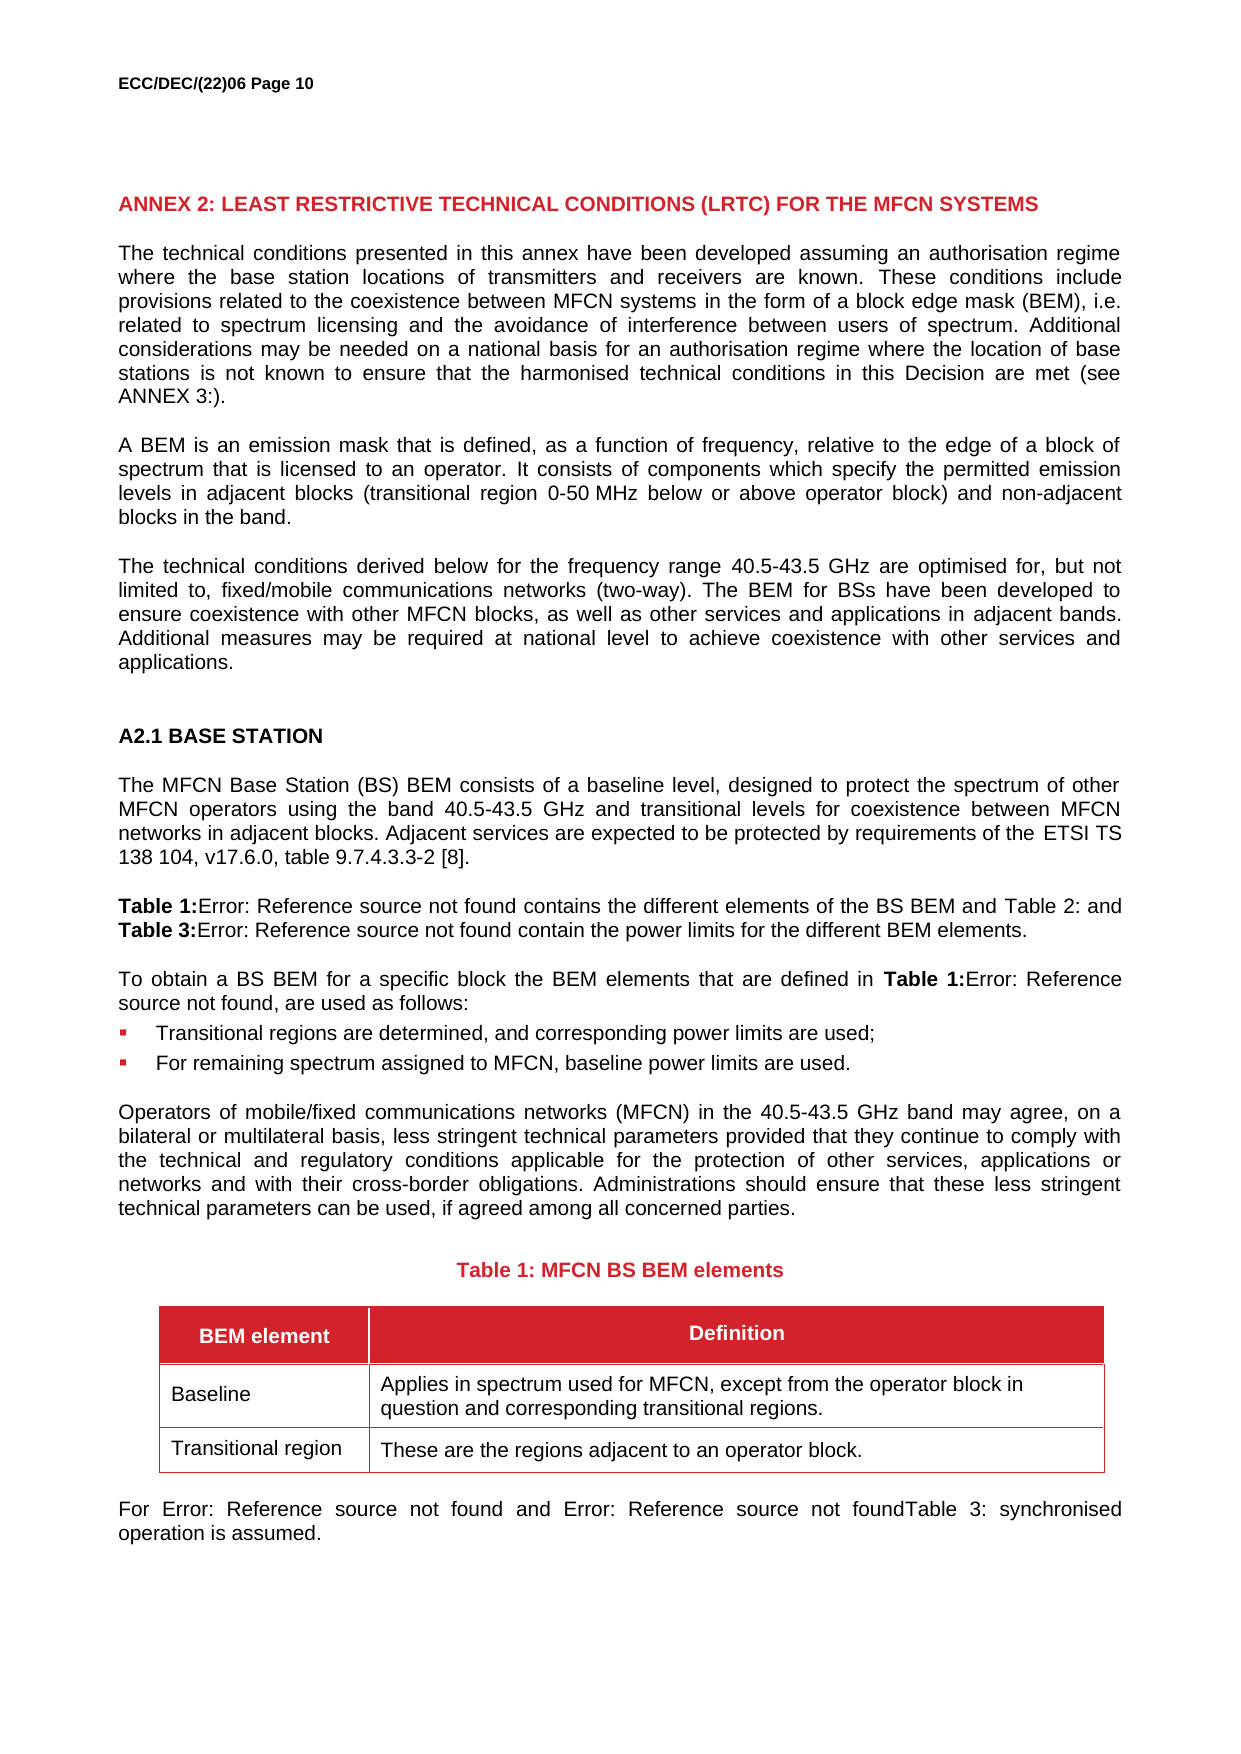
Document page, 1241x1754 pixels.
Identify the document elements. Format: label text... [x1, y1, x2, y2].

table_header BEM element [160, 1308, 368, 1363]
text The technical conditions presented in this annex have been developed assuming an authorisation regime where the base station locations of transmitters and receivers are known. These conditions include provisions related to the coexistence between MFCN systems in the form of a block edge mask (BEM), i.e. related to spectrum licensing and the avoidance of interference between users of spectrum. Additional considerations may be needed on a national basis for an authorisation regime where the location of base stations is not known to ensure that the harmonised technical conditions in this Decision are met (see Annex 3). [118, 241, 1122, 408]
text A BEM is an emission mask that is defined, as a function of frequency, relative to the edge of a block of spectrum that is licensed to an operator. It consists of components which specify the permitted emission levels in adjacent blocks (transitional region 0-50 MHz below or above operator block) and non-adjacent blocks in the band. [118, 433, 1122, 529]
text The MFCN Base Station (BS) BEM consists of a baseline level, designed to protect the spectrum of other MFCN operators using the band 40.5-43.5 GHz and transitional levels for coexistence between MFCN networks in adjacent blocks. Adjacent services are expected to be protected by requirements of the ETSI TS 138 104, v17.6.0, table 9.7.4.3.3-2 [8]. [118, 773, 1122, 869]
title MFCN BS BEM elements [118, 1257, 1122, 1281]
subtitle Base station [118, 724, 1122, 748]
table_cell These are the regions adjacent to an operator block. [370, 1427, 1104, 1472]
text The technical conditions derived below for the frequency range 40.5-43.5 GHz are optimised for, but not limited to, fixed/mobile communications networks (two-way). The BEM for BSs have been developed to ensure coexistence with other MFCN blocks, as well as other services and applications in adjacent bands. Additional measures may be required at national level to achieve coexistence with other services and applications. [118, 554, 1122, 674]
text Operators of mobile/fixed communications networks (MFCN) in the 40.5-43.5 GHz band may agree, on a bilateral or multilateral basis, less stringent technical parameters provided that they continue to comply with the technical and regulatory conditions applicable for the protection of other services, applications or networks and with their cross-border obligations. Administrations should ensure that these less stringent technical parameters can be used, if agreed among all concerned parties. [118, 1100, 1122, 1220]
text Transitional regions are determined, and corresponding power limits are used; [118, 1021, 1122, 1045]
table_cell Transitional region [160, 1428, 369, 1472]
table_cell Baseline [160, 1365, 369, 1427]
text For remaining spectrum assigned to MFCN, baseline power limits are used. [118, 1051, 1122, 1075]
subtitle least restrictive technical conditions (LRTC) for the MFCN SYSTEMS [118, 192, 1122, 216]
table_header Definition [370, 1308, 1104, 1363]
table_cell Applies in spectrum used for MFCN, except from the operator block in question and corresponding transitional regions. [370, 1364, 1104, 1427]
